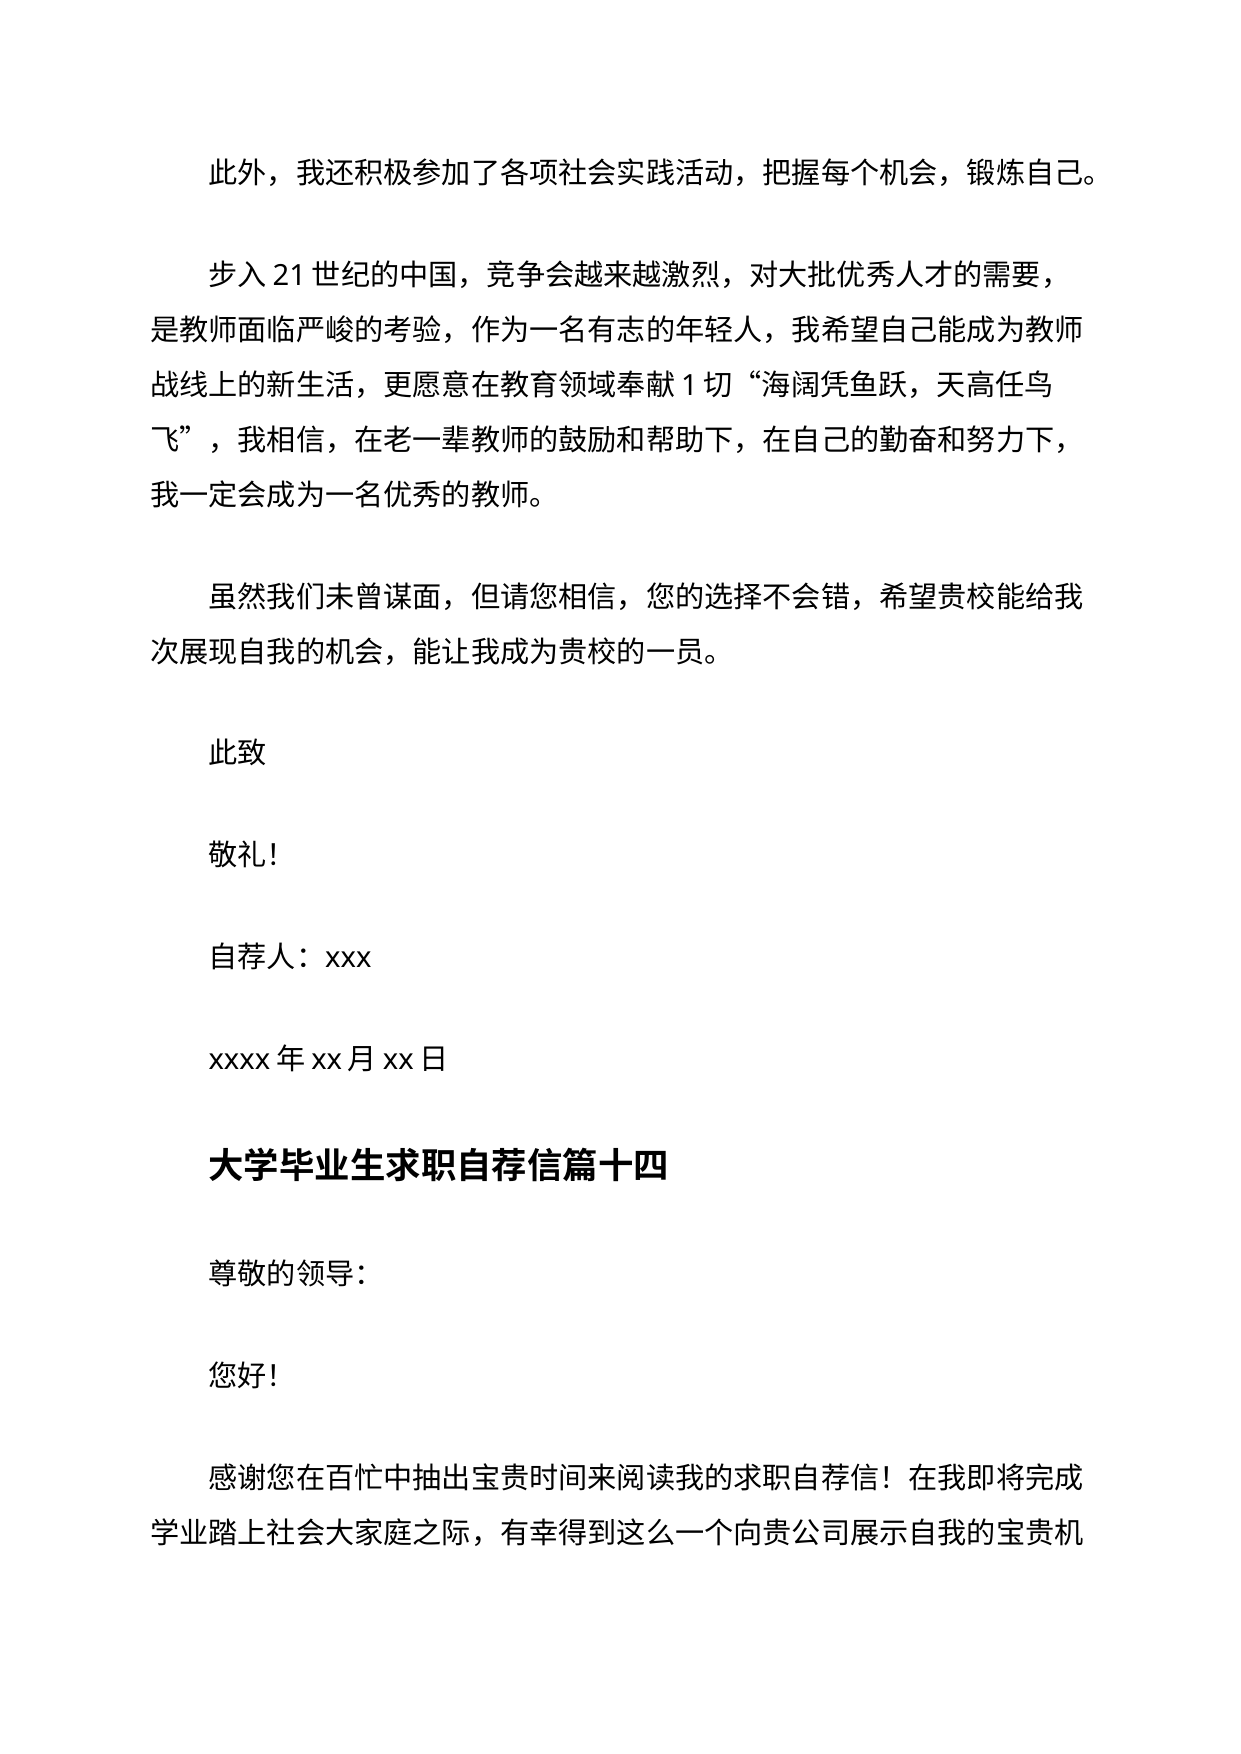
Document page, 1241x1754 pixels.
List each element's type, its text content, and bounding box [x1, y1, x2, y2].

text 步入21世纪的中国，竞争会越来越激烈，对大批优秀人才的需要，是教师面临严峻的考验，作为一名有志的年轻人，我希望自己能成为教师战线上的新生活，更愿意在教育领域奉献1切“海阔凭鱼跃，天高任鸟飞”，我相信，在老一辈教师的鼓励和帮助下，在自己的勤奋和努力下，我一定会成为一名优秀的教师。 [150, 252, 1090, 514]
text 尊敬的领导： [150, 1251, 1090, 1293]
text xxxx年xx月xx日 [150, 1036, 1090, 1078]
text 此外，我还积极参加了各项社会实践活动，把握每个机会，锻炼自己。 [150, 150, 1090, 192]
text 大学毕业生求职自荐信篇十四 [150, 1137, 1090, 1189]
text 虽然我们未曾谋面，但请您相信，您的选择不会错，希望贵校能给我次展现自我的机会，能让我成为贵校的一员。 [150, 573, 1090, 671]
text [150, 1454, 1090, 1552]
text 此致 [150, 730, 1090, 772]
text 自荐人：xxx [150, 933, 1090, 976]
text 您好！ [150, 1353, 1090, 1395]
text 敬礼！ [150, 832, 1090, 874]
